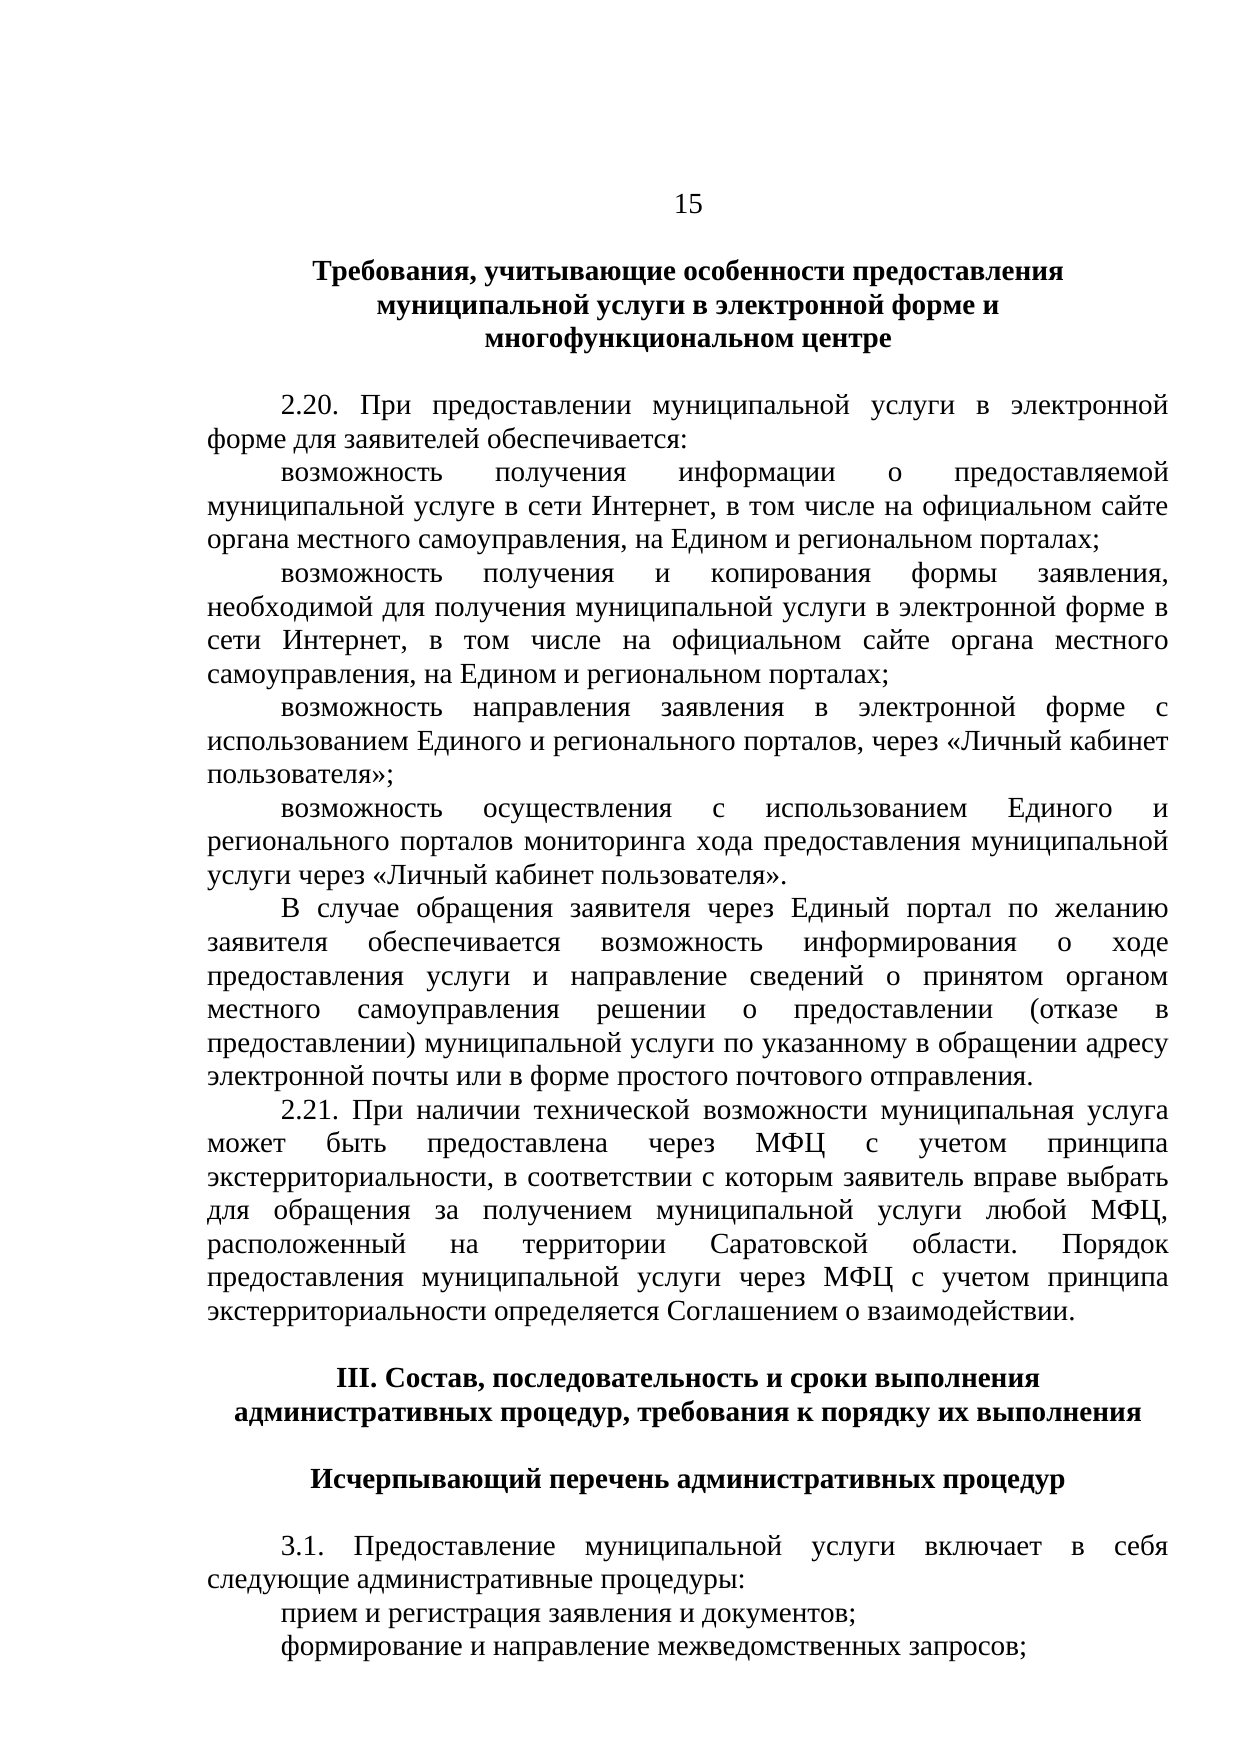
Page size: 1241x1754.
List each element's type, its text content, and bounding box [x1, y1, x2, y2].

text возможность получения и копирования формы заявления, необходимой для получения муниципальной услуги в электронной форме в сети Интернет, в том числе на официальном сайте органа местного самоуправления, на Едином и региональном порталах; [207, 555, 1169, 689]
text 2.21. При наличии технической возможности муниципальная услуга может быть предоставлена через МФЦ с учетом принципа экстерриториальности, в соответствии с которым заявитель вправе выбрать для обращения за получением муниципальной услуги любой МФЦ, расположенный на территории Саратовской области. Порядок предоставления муниципальной услуги через МФЦ с учетом принципа экстерриториальности определяется Соглашением о взаимодействии. [207, 1092, 1169, 1327]
text возможность осуществления с использованием Единого и регионального порталов мониторинга хода предоставления муниципальной услуги через «Личный кабинет пользователя». [207, 790, 1169, 891]
text прием и регистрация заявления и документов; [207, 1595, 1169, 1628]
text 15 [207, 186, 1169, 220]
text возможность получения информации о предоставляемой муниципальной услуге в сети Интернет, в том числе на официальном сайте органа местного самоуправления, на Едином и региональном порталах; [207, 454, 1169, 555]
text формирование и направление межведомственных запросов; [207, 1628, 1169, 1662]
text 2.20. При предоставлении муниципальной услуги в электронной форме для заявителей обеспечивается: [207, 387, 1169, 454]
text Исчерпывающий перечень административных процедур [207, 1461, 1169, 1494]
text 3.1. Предоставление муниципальной услуги включает в себя следующие административные процедуры: [207, 1528, 1169, 1595]
text возможность направления заявления в электронной форме с использованием Единого и регионального порталов, через «Личный кабинет пользователя»; [207, 689, 1169, 790]
text III. Состав, последовательность и сроки выполнения административных процедур, требования к порядку их выполнения [207, 1360, 1169, 1427]
text Требования, учитывающие особенности предоставления муниципальной услуги в электронной форме и [207, 253, 1169, 320]
text многофункциональном центре [207, 320, 1169, 354]
text В случае обращения заявителя через Единый портал по желанию заявителя обеспечивается возможность информирования о ходе предоставления услуги и направление сведений о принятом органом местного самоуправления решении о предоставлении (отказе в предоставлении) муниципальной услуги по указанному в обращении адресу электронной почты или в форме простого почтового отправления. [207, 891, 1169, 1092]
